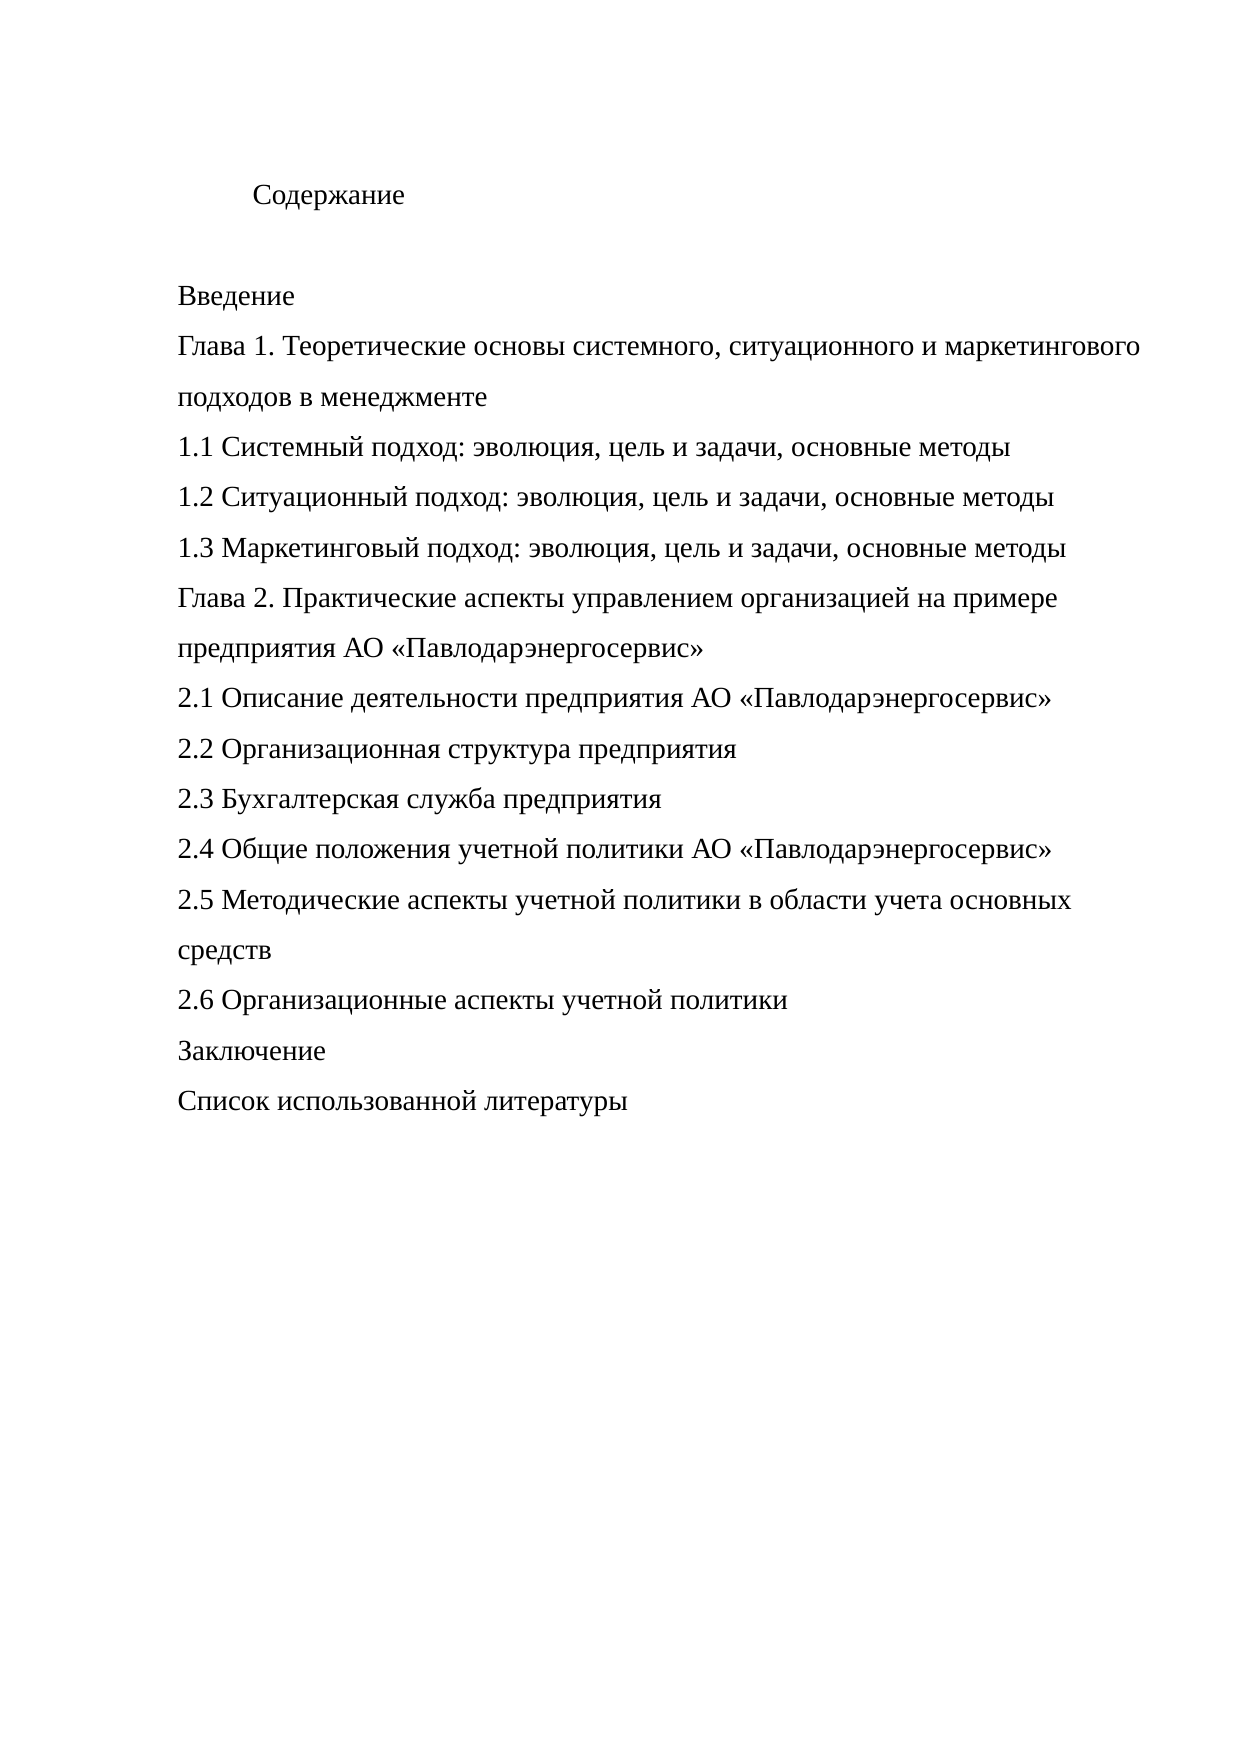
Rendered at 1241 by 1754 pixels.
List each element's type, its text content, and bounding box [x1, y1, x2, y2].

text Введение 3 [177, 278, 1152, 312]
text 2.2 Организационная структура предприятия 18 [177, 731, 1152, 764]
text Глава 2. Практические аспекты управлением организацией на примере предприятия АО «Павлодарэнергосервис» 16 [177, 580, 1152, 664]
text 2.5 Методические аспекты учетной политики в области учета основных средств 25 [177, 882, 1152, 966]
text Заключение 31 [177, 1033, 1152, 1066]
text 2.3 Бухгалтерская служба предприятия 19 [177, 781, 1152, 815]
text 2.4 Общие положения учетной политики АО «Павлодарэнергосервис» 23 [177, 832, 1152, 865]
text 1.3 Маркетинговый подход: эволюция, цель и задачи, основные методы 13 [177, 530, 1152, 563]
text Глава 1. Теоретические основы системного, ситуационного и маркетингового подходов в менеджменте 5 [177, 328, 1152, 412]
text 1.1 Системный подход: эволюция, цель и задачи, основные методы 5 [177, 429, 1152, 463]
text Список использованной литературы 32 [177, 1083, 1152, 1117]
text 2.6 Организационные аспекты учетной политики 29 [177, 982, 1152, 1016]
text 1.2 Ситуационный подход: эволюция, цель и задачи, основные методы 9 [177, 479, 1152, 513]
text 2.1 Описание деятельности предприятия АО «Павлодарэнергосервис» 16 [177, 681, 1152, 714]
text Содержание [177, 177, 1152, 211]
